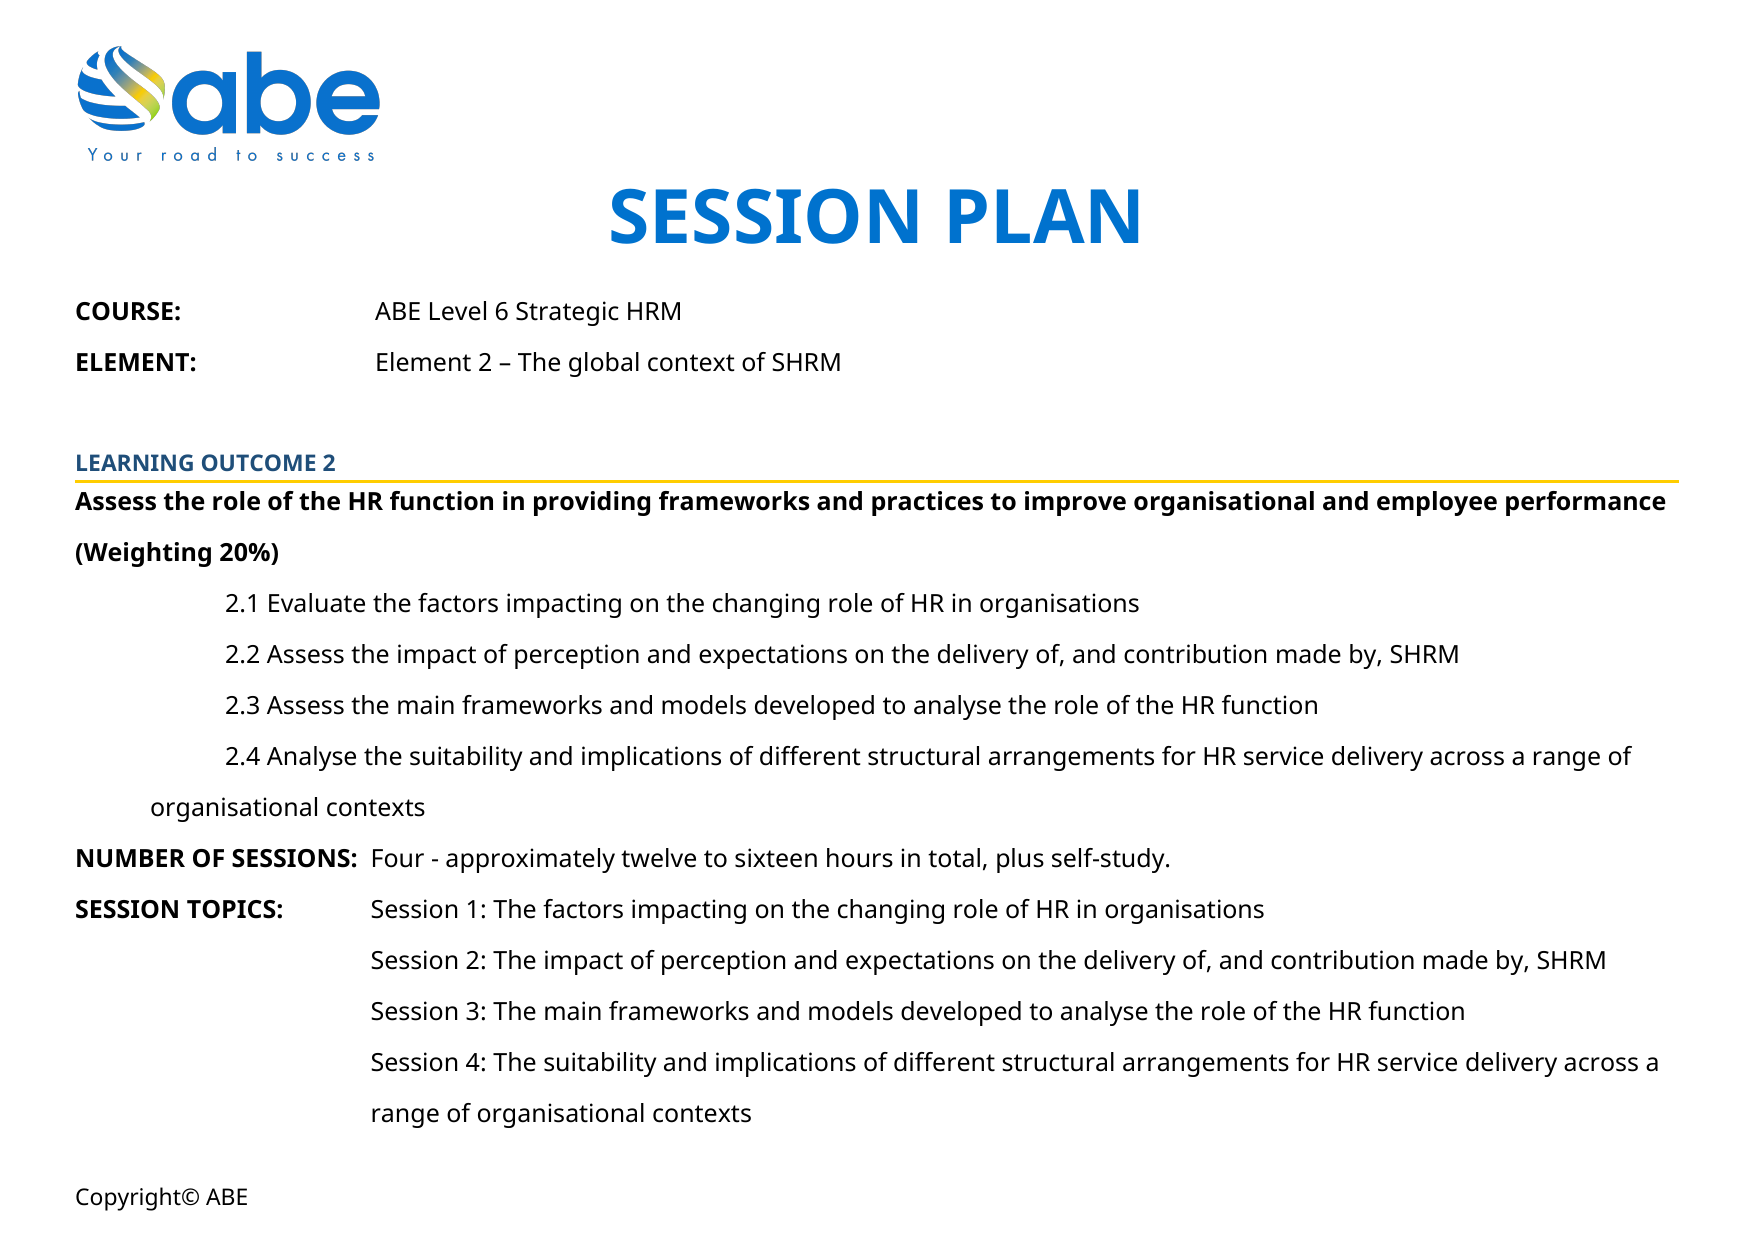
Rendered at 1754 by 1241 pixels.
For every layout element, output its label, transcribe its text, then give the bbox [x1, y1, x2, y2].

text 2.4 Analyse the suitability and implications of different structural arrangements for HR service delivery across a range of organisational contexts [150, 738, 1679, 824]
text ELEMENT: Element 2 – The global context of SHRM [75, 345, 1679, 379]
text 2.3 Assess the main frameworks and models developed to analyse the role of the HR function [150, 687, 1679, 722]
text NUMBER OF SESSIONS: Four - approximately twelve to sixteen hours in total, plus self-study. [75, 841, 1679, 875]
text 2.2 Assess the impact of perception and expectations on the delivery of, and contribution made by, SHRM [150, 636, 1679, 671]
text 2.1 Evaluate the factors impacting on the changing role of HR in organisations [150, 585, 1679, 619]
text COURSE: ABE Level 6 Strategic HRM [75, 294, 1679, 328]
subtitle SESSION PLAN [75, 163, 1679, 265]
text Session 4: The suitability and implications of different structural arrangements for HR service delivery across a range of organisational contexts [370, 1045, 1679, 1130]
text Session 3: The main frameworks and models developed to analyse the role of the HR function [75, 994, 1679, 1028]
picture [75, 44, 383, 164]
text SESSION TOPICS: Session 1: The factors impacting on the changing role of HR in organisations Session 2: The impact of perception and expectations on the delivery of, and contribution made by, SHRM [75, 892, 1679, 977]
subtitle LEARNING OUTCOME 2 [75, 447, 1679, 480]
text Assess the role of the HR function in providing frameworks and practices to improve organisational and employee performance (Weighting 20%) [75, 483, 1679, 568]
